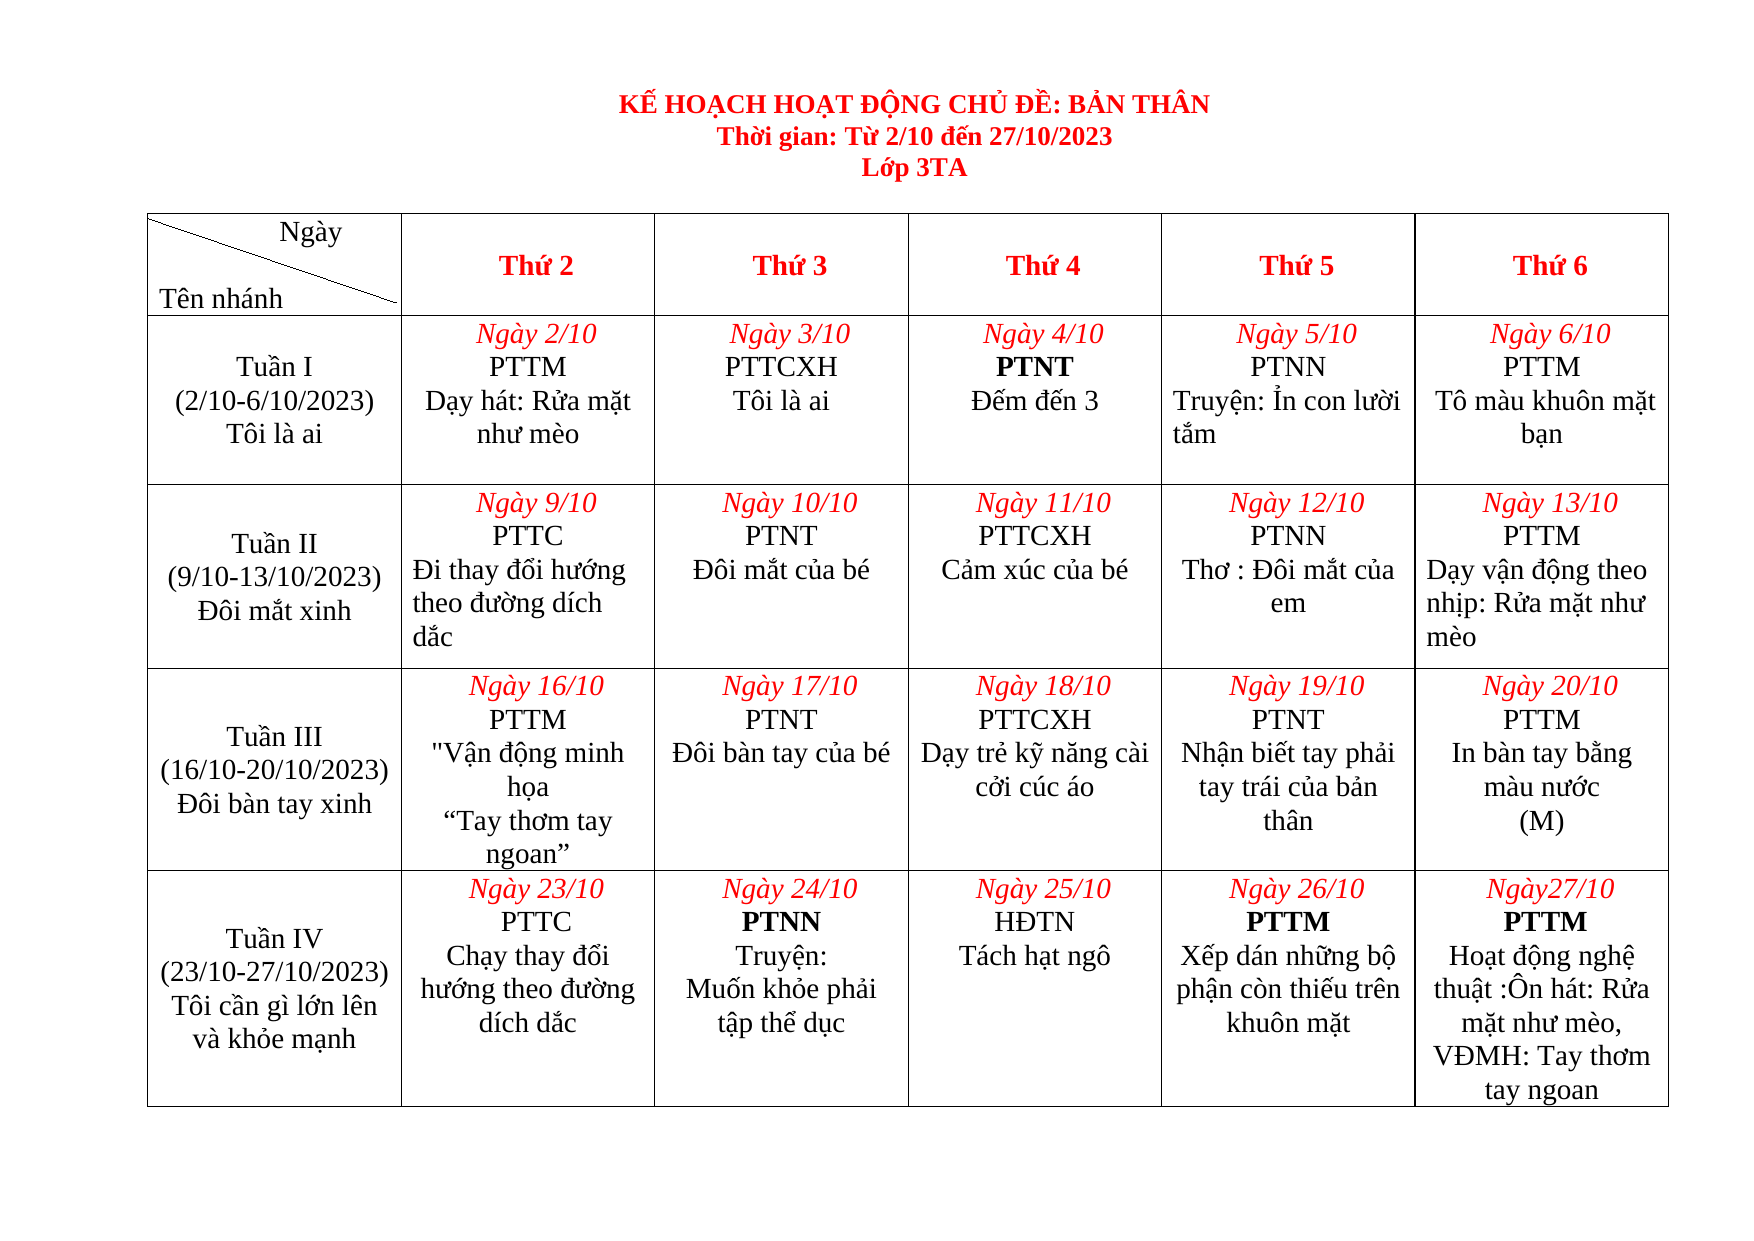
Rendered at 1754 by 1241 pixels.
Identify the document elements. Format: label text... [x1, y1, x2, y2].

table_header Thứ 3 [655, 214, 908, 315]
table_cell Ngày 6/10 PTTM Tô màu khuôn mặt bạn [1416, 316, 1668, 484]
table_cell Ngày 9/10 PTTC Đi thay đổi hướng theo đường dích dắc [402, 485, 654, 667]
table_cell Ngày 3/10 PTTCXH Tôi là ai [655, 316, 908, 484]
table_header Thứ 4 [909, 214, 1161, 315]
table_cell Ngày 23/10 PTTC Chạy thay đổi hướng theo đường dích dắc [402, 871, 654, 1106]
table_cell Ngày 18/10 PTTCXH Dạy trẻ kỹ năng cài cởi cúc áo [909, 669, 1161, 870]
table_cell Ngày 26/10 PTTM Xếp dán những bộ phận còn thiếu trên khuôn mặt [1162, 871, 1414, 1106]
table_cell Ngày 2/10 PTTM Dạy hát: Rửa mặt như mèo [402, 316, 654, 484]
table_header Thứ 6 [1416, 214, 1668, 315]
table_cell Ngày 24/10 PTNN Truyện: Muốn khỏe phải tập thể dục [655, 871, 908, 1106]
text Thời gian: Từ 2/10 đến 27/10/2023 [118, 120, 1636, 151]
table_header Ngày Tên nhánh [148, 214, 401, 315]
text Lớp 3TA [118, 151, 1636, 182]
table_cell Tuần III (16/10-20/10/2023) Đôi bàn tay xinh [148, 669, 401, 870]
table_cell Ngày 16/10 PTTM "Vận động minh họa “Tay thơm tay ngoan” [402, 669, 654, 870]
table_cell Tuần II (9/10-13/10/2023) Đôi mắt xinh [148, 485, 401, 667]
table_cell Ngày 10/10 PTNT Đôi mắt của bé [655, 485, 908, 667]
table_cell Tuần IV (23/10-27/10/2023) Tôi cần gì lớn lên và khỏe mạnh [148, 871, 401, 1106]
table_cell Ngày 19/10 PTNT Nhận biết tay phải tay trái của bản thân [1162, 669, 1414, 870]
table_cell Ngày27/10 PTTM Hoạt động nghệ thuật :Ôn hát: Rửa mặt như mèo, VĐMH: Tay thơm tay ngoan [1416, 871, 1668, 1106]
table_cell Tuần I (2/10-6/10/2023) Tôi là ai [148, 316, 401, 484]
table_header Thứ 2 [402, 214, 654, 315]
table_cell Ngày 13/10 PTTM Dạy vận động theo nhịp: Rửa mặt như mèo [1416, 485, 1668, 667]
table_cell Ngày 20/10 PTTM In bàn tay bằng màu nước (M) [1416, 669, 1668, 870]
table_cell Ngày 25/10 HĐTN Tách hạt ngô [909, 871, 1161, 1106]
table_cell Ngày 11/10 PTTCXH Cảm xúc của bé [909, 485, 1161, 667]
table_cell Ngày 12/10 PTNN Thơ : Đôi mắt của em [1162, 485, 1414, 667]
table_cell Ngày 5/10 PTNN Truyện: Ỉn con lười tắm [1162, 316, 1414, 484]
table_cell Ngày 17/10 PTNT Đôi bàn tay của bé [655, 669, 908, 870]
table_header Thứ 5 [1162, 214, 1414, 315]
text KẾ HOẠCH HOẠT ĐỘNG CHỦ ĐỀ: BẢN THÂN [118, 89, 1636, 120]
table_cell Ngày 4/10 PTNT Đếm đến 3 [909, 316, 1161, 484]
